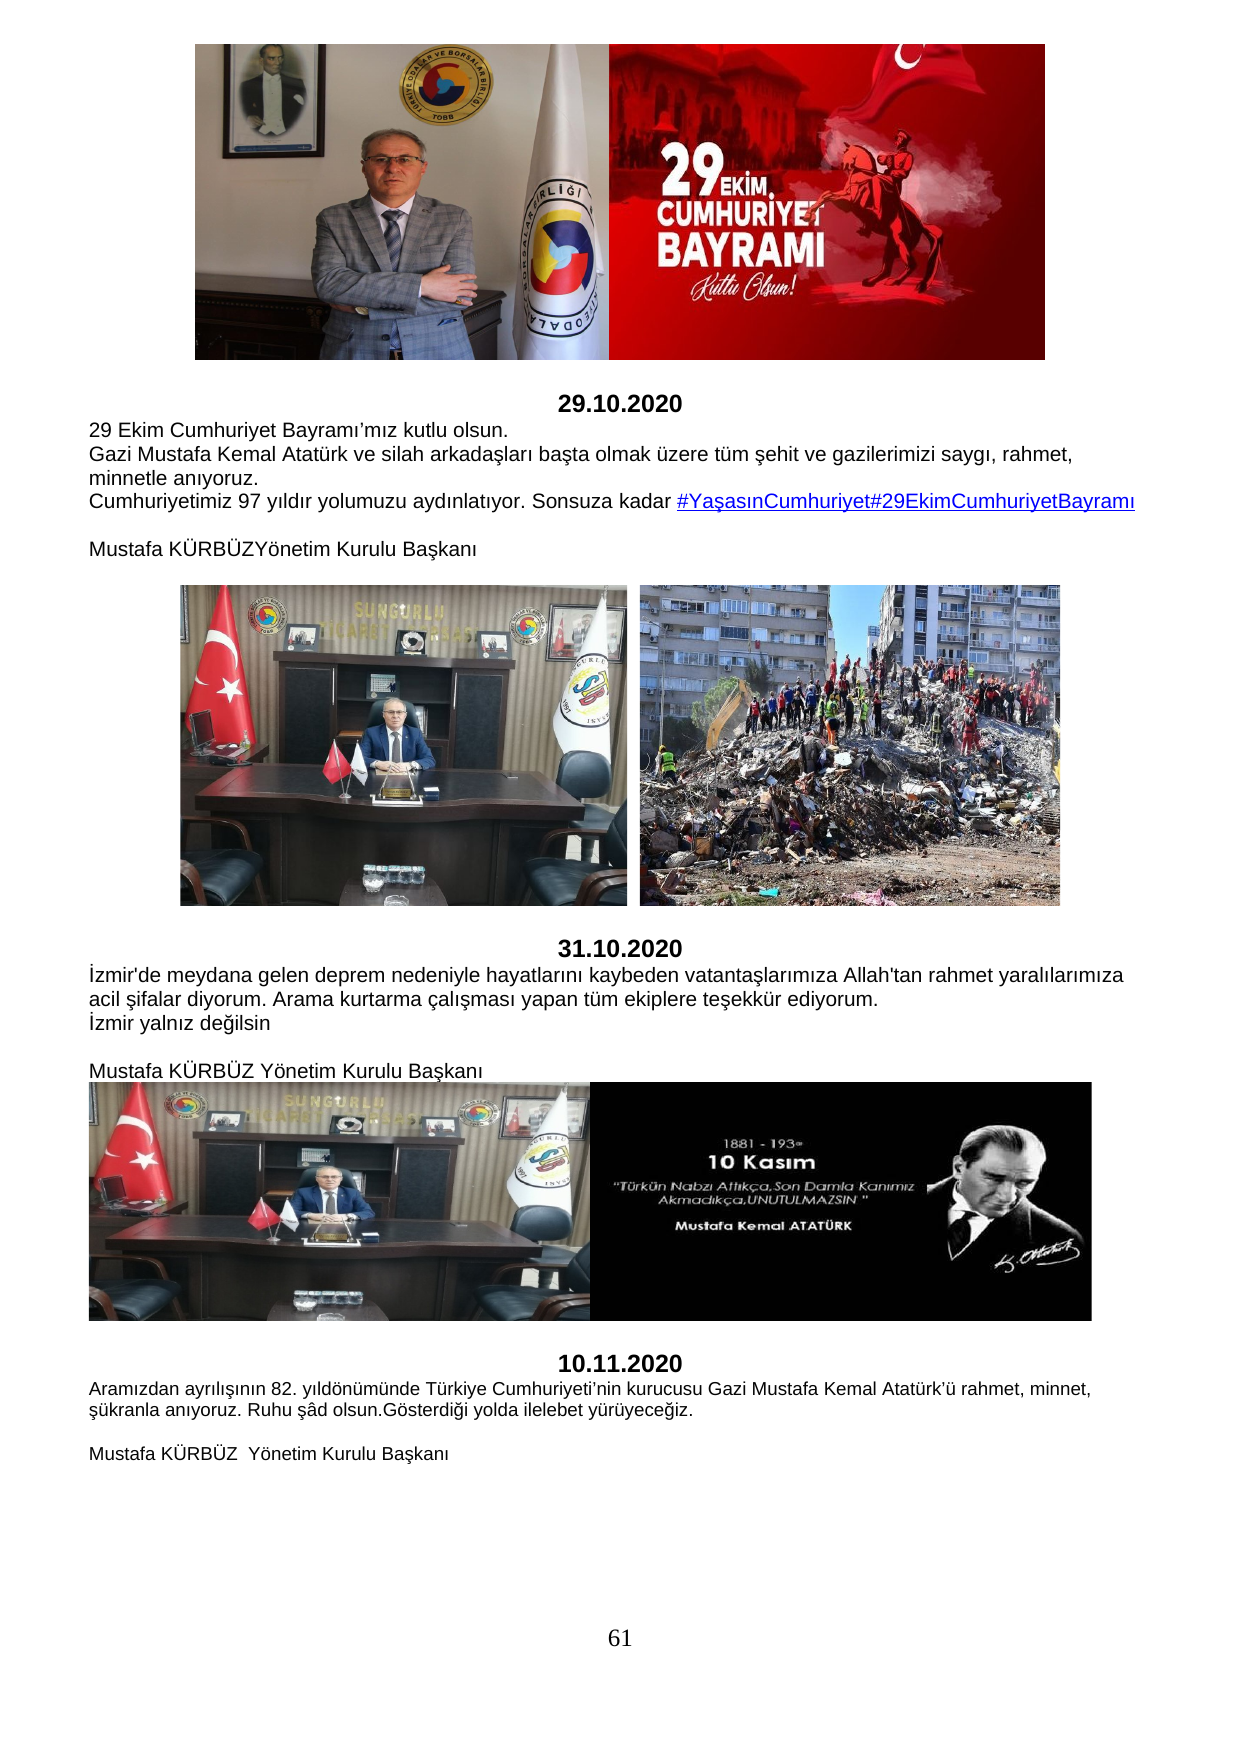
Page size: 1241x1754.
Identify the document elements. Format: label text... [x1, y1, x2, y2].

text 31.10.2020 [89, 934, 1152, 963]
text İzmir'de meydana gelen deprem nedeniyle hayatlarını kaybeden vatantaşlarımıza Allah'tan rahmet yaralılarımıza acil şifalar diyorum. Arama kurtarma çalışması yapan tüm ekiplere teşekkür ediyorum. [89, 963, 1152, 1011]
text Gazi Mustafa Kemal Atatürk ve silah arkadaşları başta olmak üzere tüm şehit ve gazilerimizi saygı, rahmet, minnetle anıyoruz. [89, 441, 1152, 489]
text 29.10.2020 [89, 389, 1152, 417]
picture [195, 44, 1045, 360]
text Mustafa KÜRBÜZ Yönetim Kurulu Başkanı [89, 1059, 1152, 1083]
picture [639, 585, 1060, 906]
text Mustafa KÜRBÜZYönetim Kurulu Başkanı [89, 537, 1152, 561]
picture [88, 1082, 1092, 1321]
text Mustafa KÜRBÜZ Yönetim Kurulu Başkanı [89, 1442, 1152, 1464]
text İzmir yalnız değilsin [89, 1011, 1152, 1035]
text Aramızdan ayrılışının 82. yıldönümünde Türkiye Cumhuriyeti’nin kurucusu Gazi Mustafa Kemal Atatürk’ü rahmet, minnet, şükranla anıyoruz. Ruhu şâd olsun.Gösterdiği yolda ilelebet yürüyeceğiz. [89, 1378, 1152, 1421]
text 10.11.2020 [89, 1349, 1152, 1378]
picture [180, 585, 628, 906]
text 29 Ekim Cumhuriyet Bayramı’mız kutlu olsun. [89, 417, 1152, 441]
text Cumhuriyetimiz 97 yıldır yolumuzu aydınlatıyor. Sonsuza kadar #YaşasınCumhuriyet#29EkimCumhuriyetBayramı [89, 489, 1152, 513]
